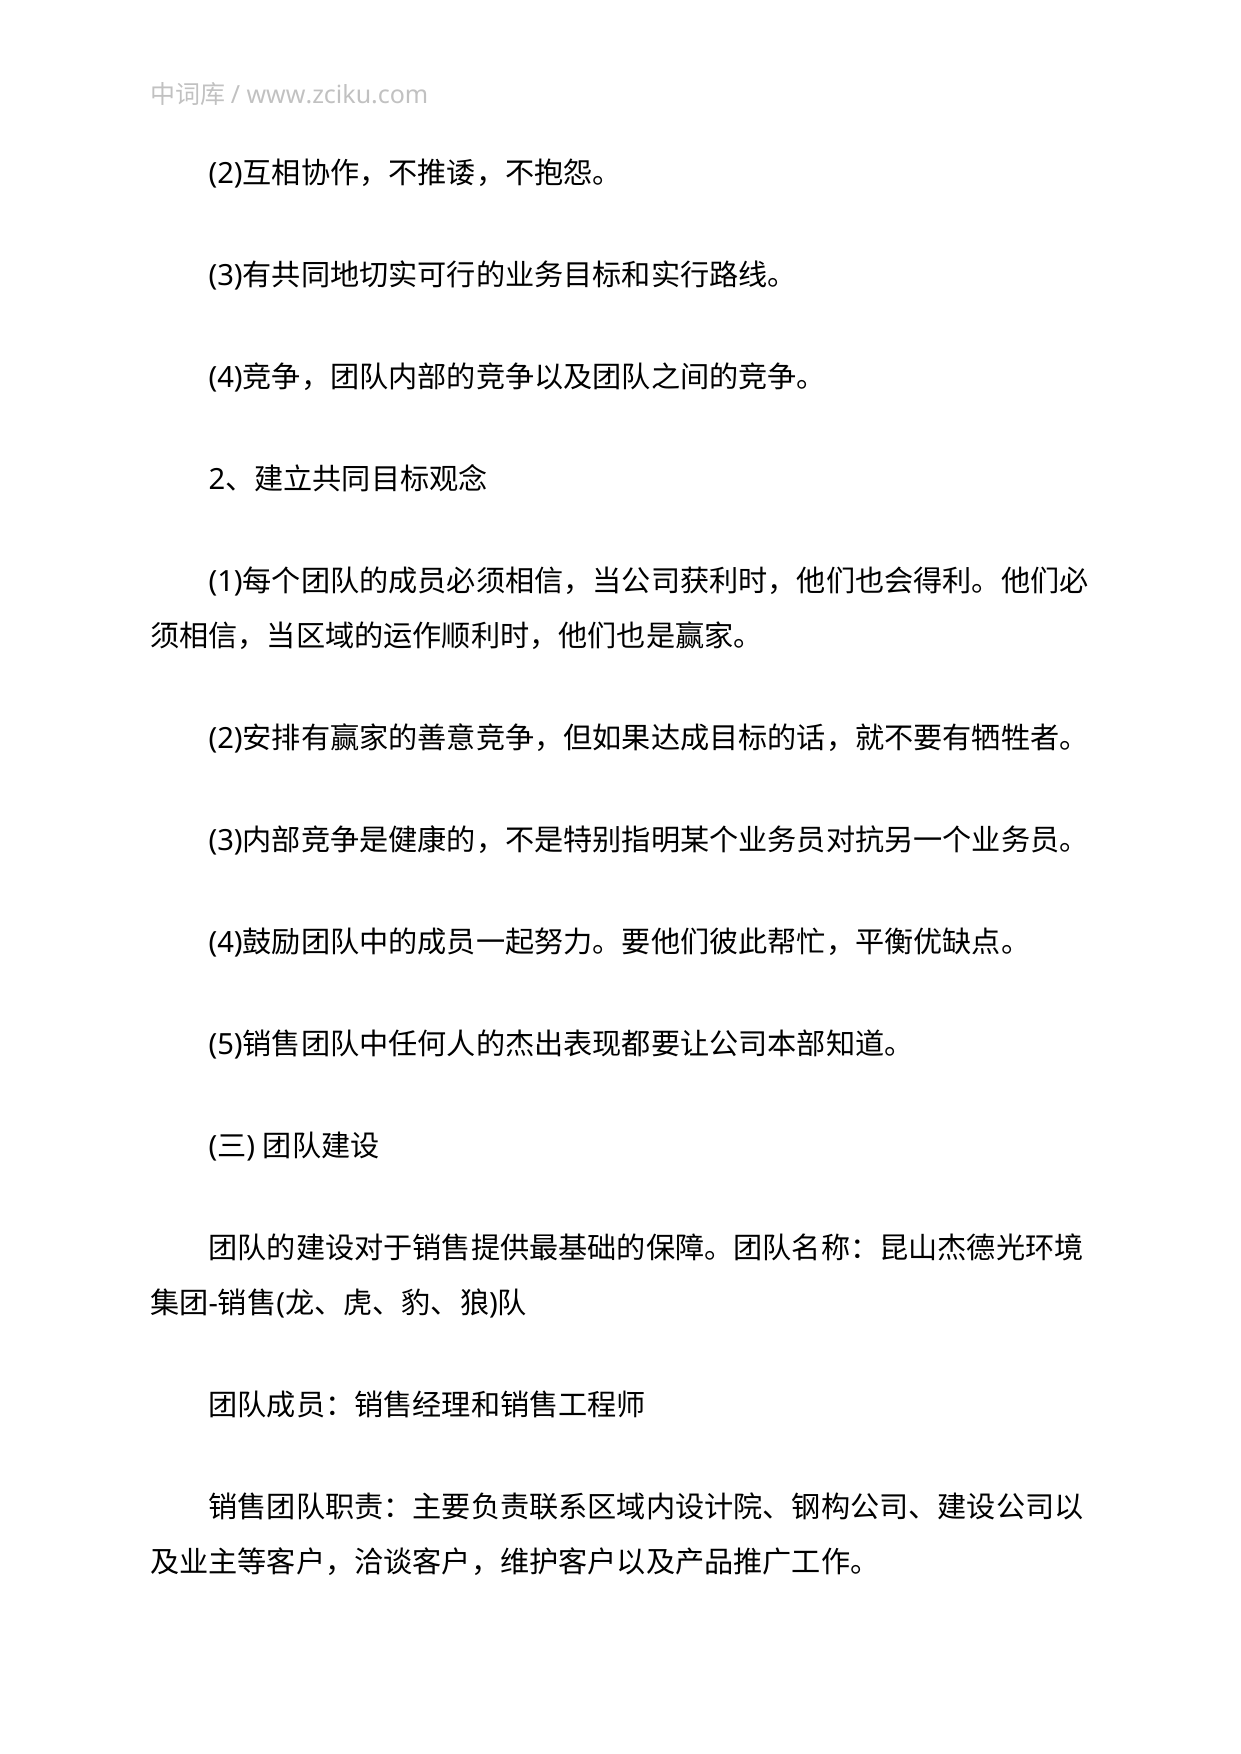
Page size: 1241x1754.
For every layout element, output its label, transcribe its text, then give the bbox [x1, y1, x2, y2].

text (3)有共同地切实可行的业务目标和实行路线。 [150, 252, 1090, 294]
text (5)销售团队中任何人的杰出表现都要让公司本部知道。 [150, 1021, 1090, 1063]
text (4)鼓励团队中的成员一起努力。要他们彼此帮忙，平衡优缺点。 [150, 919, 1090, 961]
text (2)安排有赢家的善意竞争，但如果达成目标的话，就不要有牺牲者。 [150, 715, 1090, 757]
text (1)每个团队的成员必须相信，当公司获利时，他们也会得利。他们必须相信，当区域的运作顺利时，他们也是赢家。 [150, 558, 1090, 655]
text 2、建立共同目标观念 [150, 456, 1090, 498]
text (4)竞争，团队内部的竞争以及团队之间的竞争。 [150, 354, 1090, 396]
text (2)互相协作，不推诿，不抱怨。 [150, 150, 1090, 192]
text 团队成员：销售经理和销售工程师 [150, 1381, 1090, 1424]
text (三) 团队建设 [150, 1123, 1090, 1165]
text 销售团队职责：主要负责联系区域内设计院、钢构公司、建设公司以及业主等客户，洽谈客户，维护客户以及产品推广工作。 [150, 1483, 1090, 1580]
text (3)内部竞争是健康的，不是特别指明某个业务员对抗另一个业务员。 [150, 817, 1090, 859]
text 团队的建设对于销售提供最基础的保障。团队名称：昆山杰德光环境集团-销售(龙、虎、豹、狼)队 [150, 1224, 1090, 1322]
